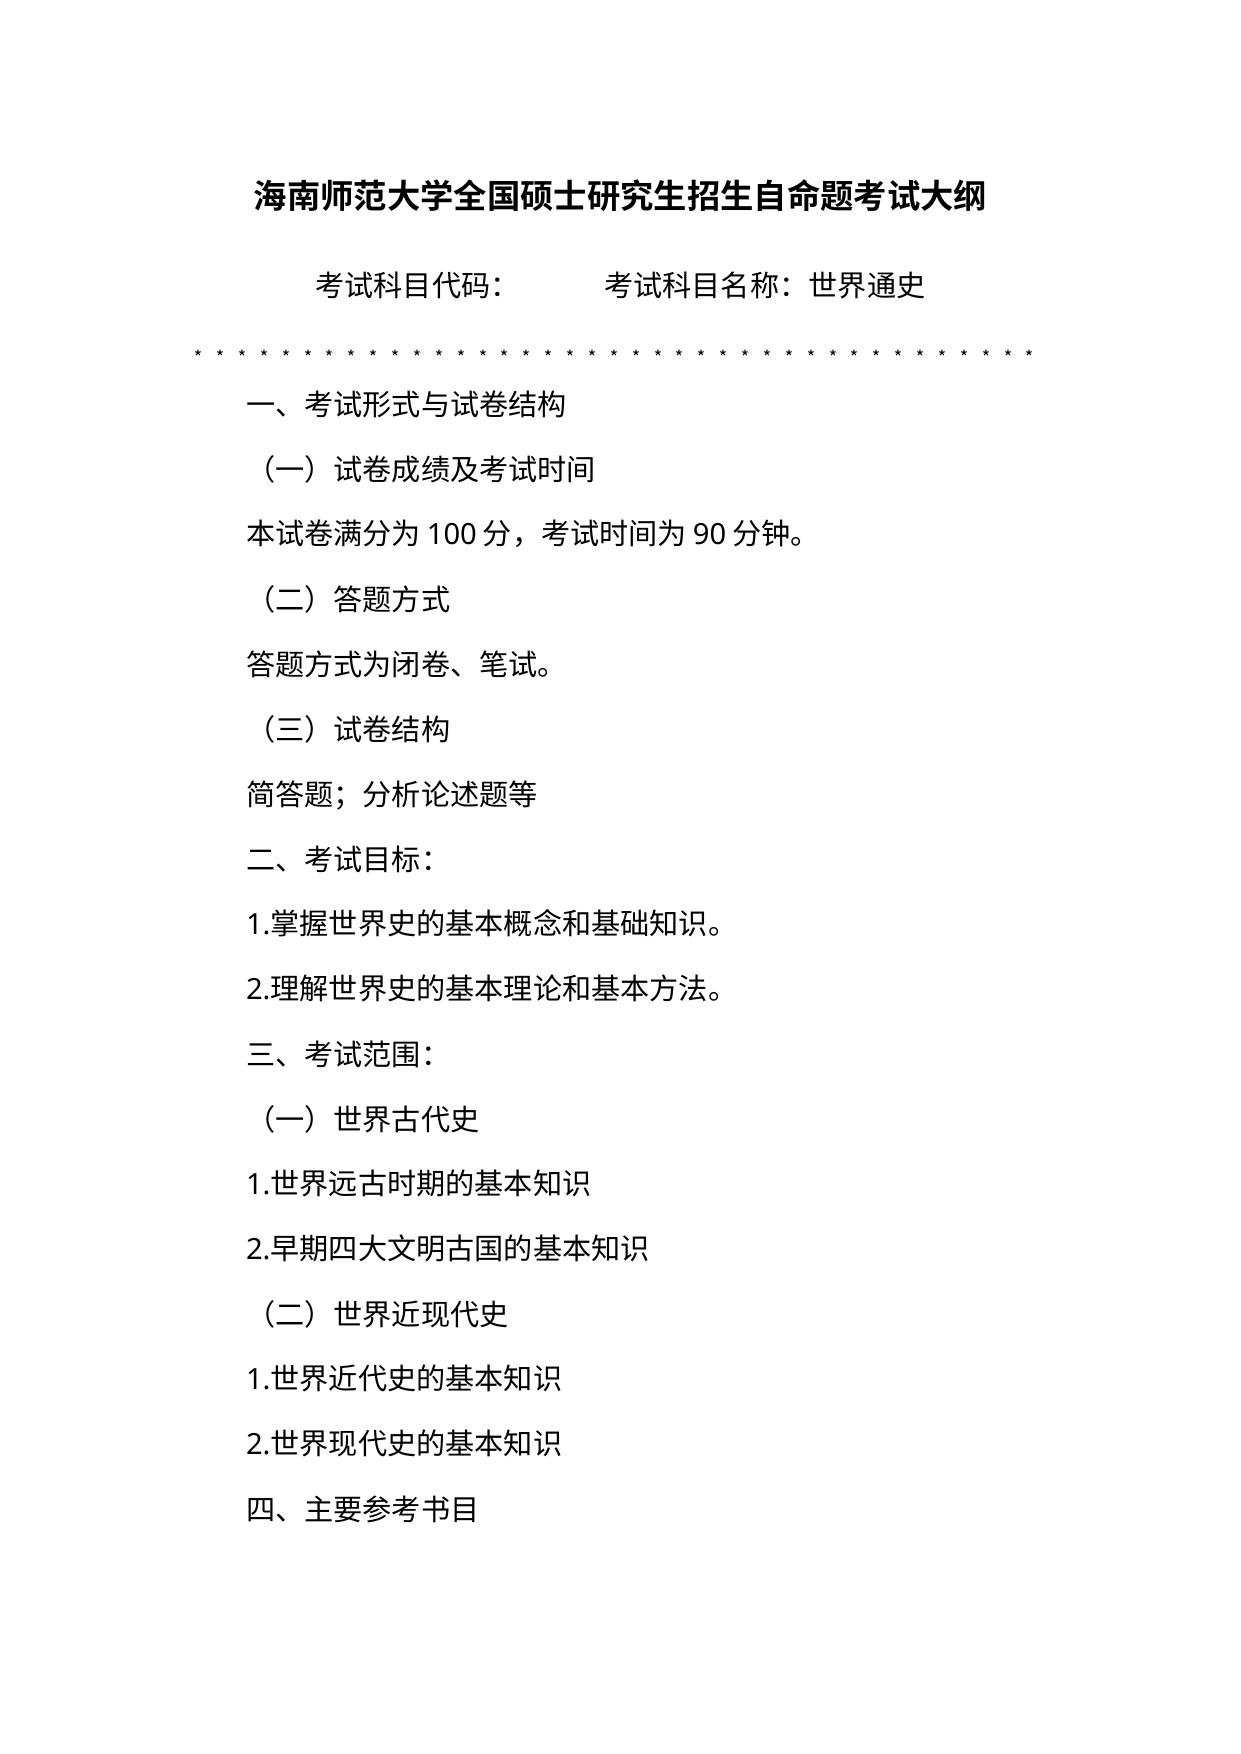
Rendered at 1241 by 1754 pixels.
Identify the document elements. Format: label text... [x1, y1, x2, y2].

text （二）世界近现代史 [187, 1280, 1053, 1345]
text 海南师范大学全国硕士研究生招生自命题考试大纲 [187, 162, 1053, 227]
text 三、考试范围： [187, 1020, 1053, 1085]
text ﹡﹡﹡﹡﹡﹡﹡﹡﹡﹡﹡﹡﹡﹡﹡﹡﹡﹡﹡﹡﹡﹡﹡﹡﹡﹡﹡﹡﹡﹡﹡﹡﹡﹡﹡﹡﹡﹡﹡ [187, 337, 1053, 370]
text 2.理解世界史的基本理论和基本方法。 [187, 955, 1053, 1020]
text 二、考试目标： [187, 825, 1053, 890]
text （二）答题方式 [187, 565, 1053, 630]
text （三）试卷结构 [187, 695, 1053, 760]
text 简答题；分析论述题等 [187, 760, 1053, 825]
text 1.世界远古时期的基本知识 [187, 1150, 1053, 1215]
text 四、主要参考书目 [187, 1475, 1053, 1540]
text 1.掌握世界史的基本概念和基础知识。 [187, 890, 1053, 955]
text 2.世界现代史的基本知识 [187, 1410, 1053, 1475]
text 本试卷满分为100分，考试时间为90分钟。 [187, 500, 1053, 565]
text （一）世界古代史 [187, 1085, 1053, 1150]
text 1.世界近代史的基本知识 [187, 1345, 1053, 1410]
text （一）试卷成绩及考试时间 [187, 435, 1053, 500]
text 一、考试形式与试卷结构 [187, 370, 1053, 435]
text 考试科目代码： 考试科目名称：世界通史 [187, 251, 1053, 316]
text 2.早期四大文明古国的基本知识 [187, 1215, 1053, 1280]
text 答题方式为闭卷、笔试。 [187, 630, 1053, 695]
